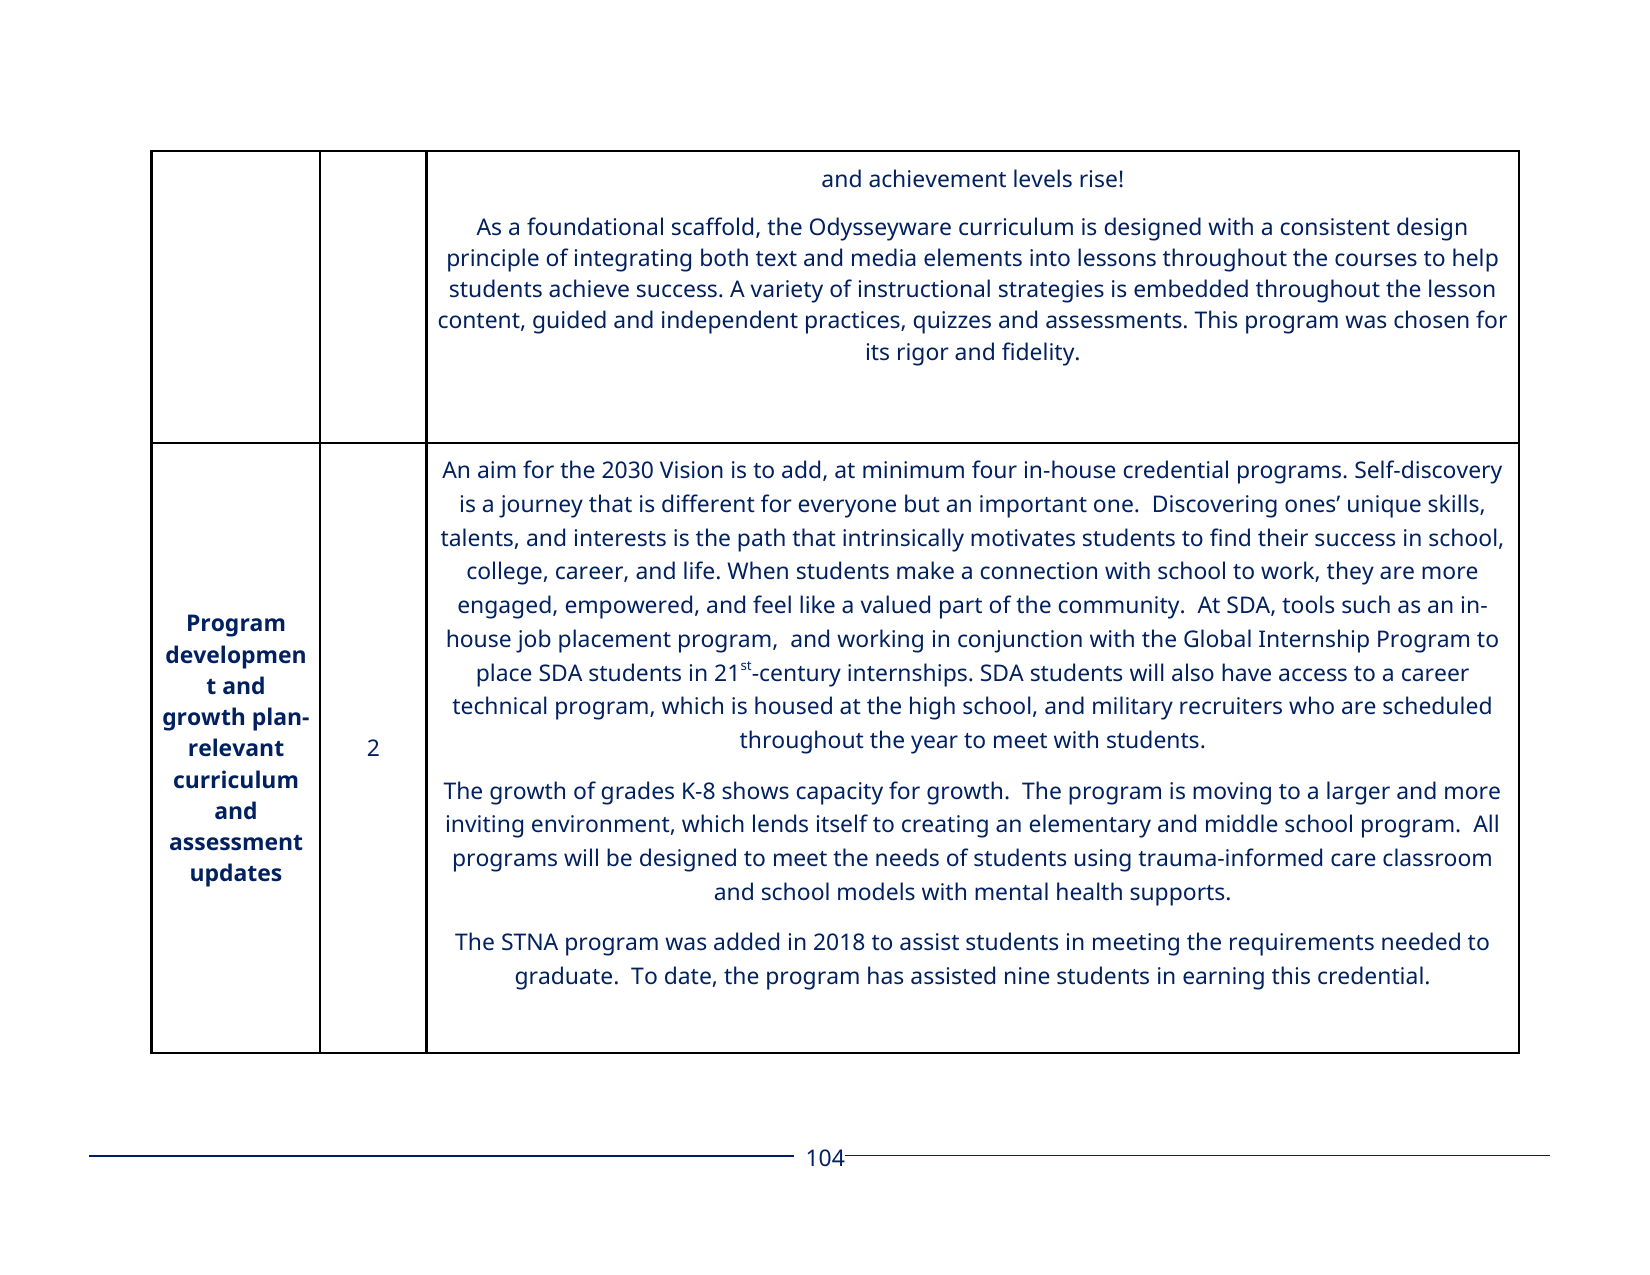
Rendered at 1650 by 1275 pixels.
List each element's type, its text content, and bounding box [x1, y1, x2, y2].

table_cell An aim for the 2030 Vision is to add, at minimum four in-house credential programs. Self-discovery is a journey that is different for everyone but an important one. Discovering ones’ unique skills, talents, and interests is the path that intrinsically motivates students to find their success in school, college, career, and life. When students make a connection with school to work, they are more engaged, empowered, and feel like a valued part of the community. At SDA, tools such as an in-house job placement program, and working in conjunction with the Global Internship Program to place SDA students in 21st-century internships. SDA students will also have access to a career technical program, which is housed at the high school, and military recruiters who are scheduled throughout the year to meet with students. The growth of grades K-8 shows capacity for growth. The program is moving to a larger and more inviting environment, which lends itself to creating an elementary and middle school program. All programs will be designed to meet the needs of students using trauma-informed care classroom and school models with mental health supports. The STNA program was added in 2018 to assist students in meeting the requirements needed to graduate. To date, the program has assisted nine students in earning this credential. [428, 444, 1518, 1052]
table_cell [428, 152, 1518, 442]
table_cell 2 [321, 444, 425, 1052]
table_cell 3 [321, 152, 425, 442]
table_cell Program development and growth plan-relevant curriculum and assessment updates [153, 444, 319, 1052]
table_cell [153, 152, 319, 442]
